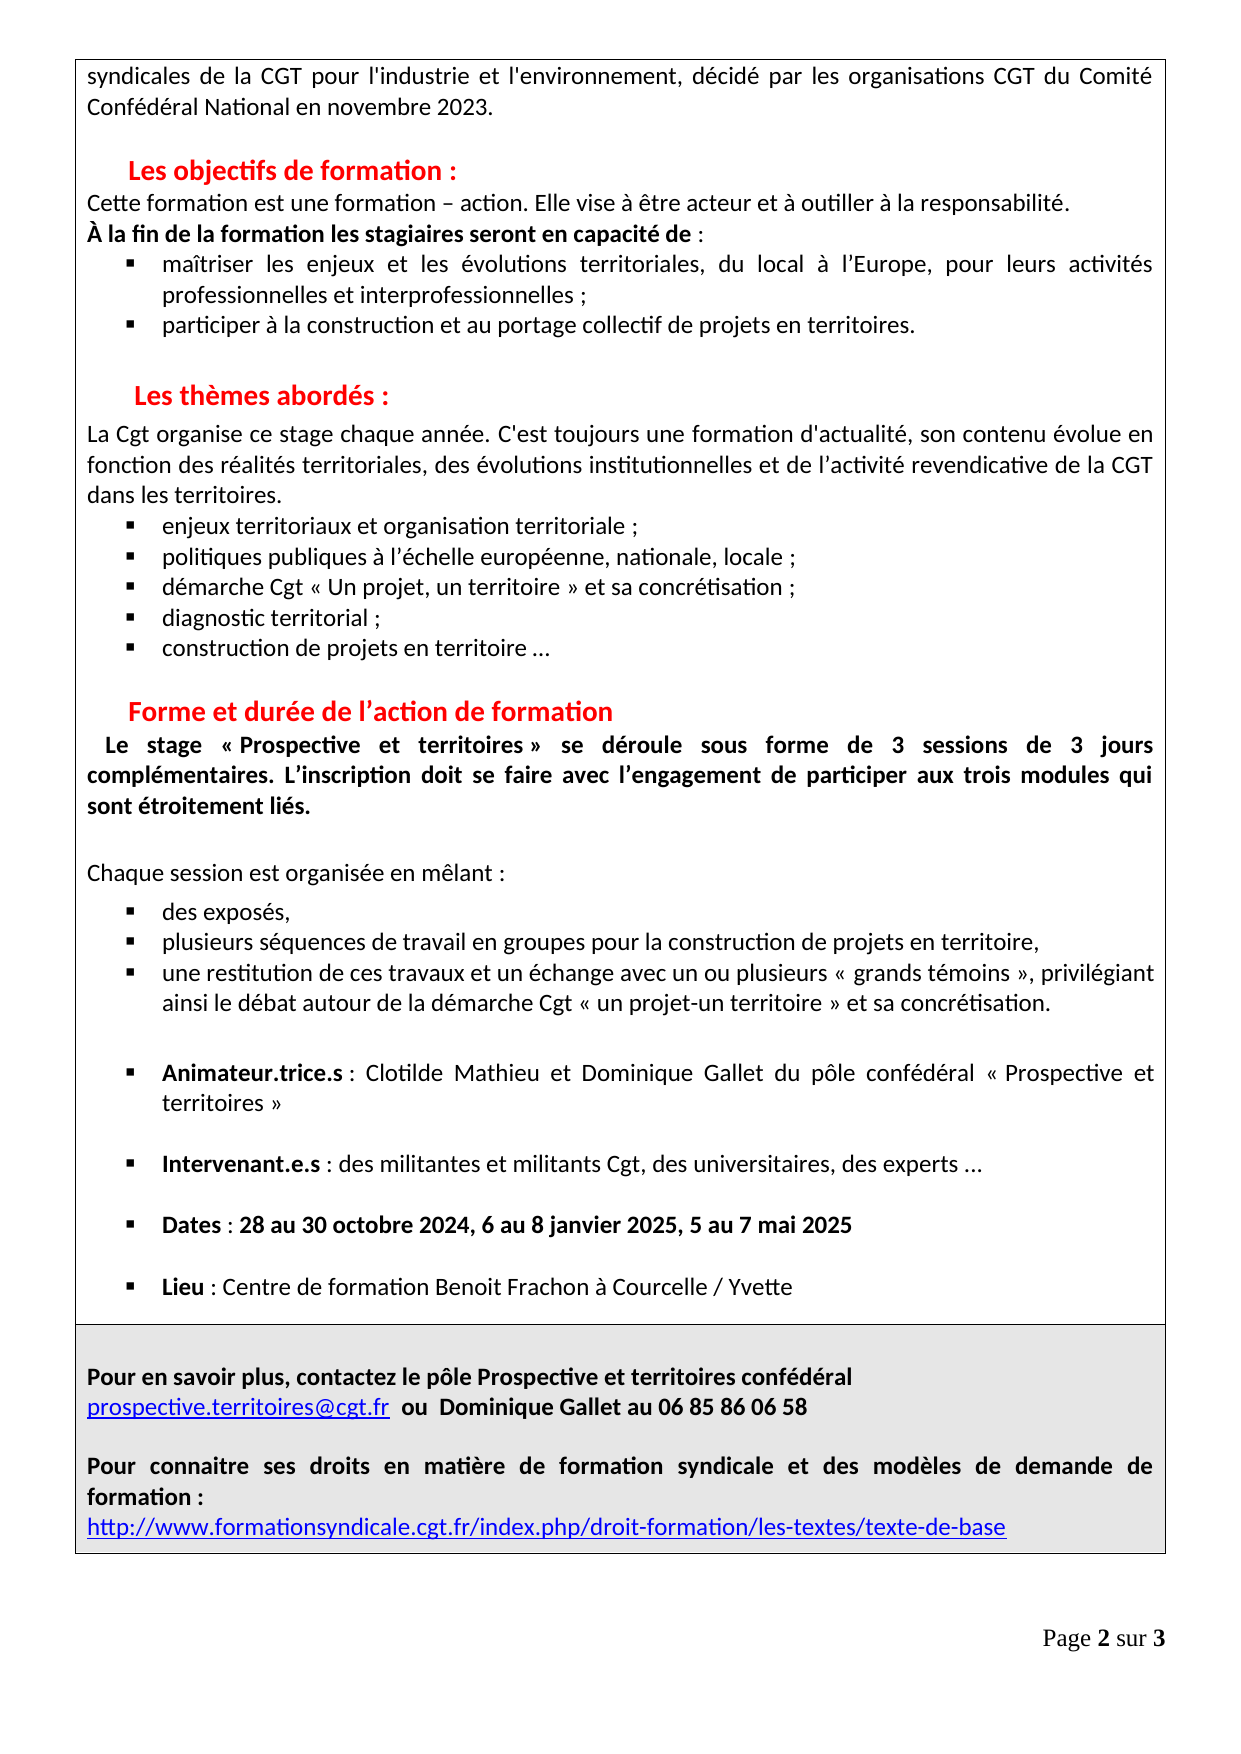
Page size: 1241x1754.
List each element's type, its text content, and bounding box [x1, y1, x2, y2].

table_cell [76, 60, 1165, 1324]
table_cell Pour en savoir plus, contactez le pôle Prospective et territoires confédéral prospective.territoires@cgt.fr ou Dominique Gallet au 06 85 86 06 58 Pour connaitre ses droits en matière de formation syndicale et des modèles de demande de formation : http://www.formationsyndicale.cgt.fr/index.php/droit-formation/les-textes/texte-de-base [76, 1325, 1165, 1552]
